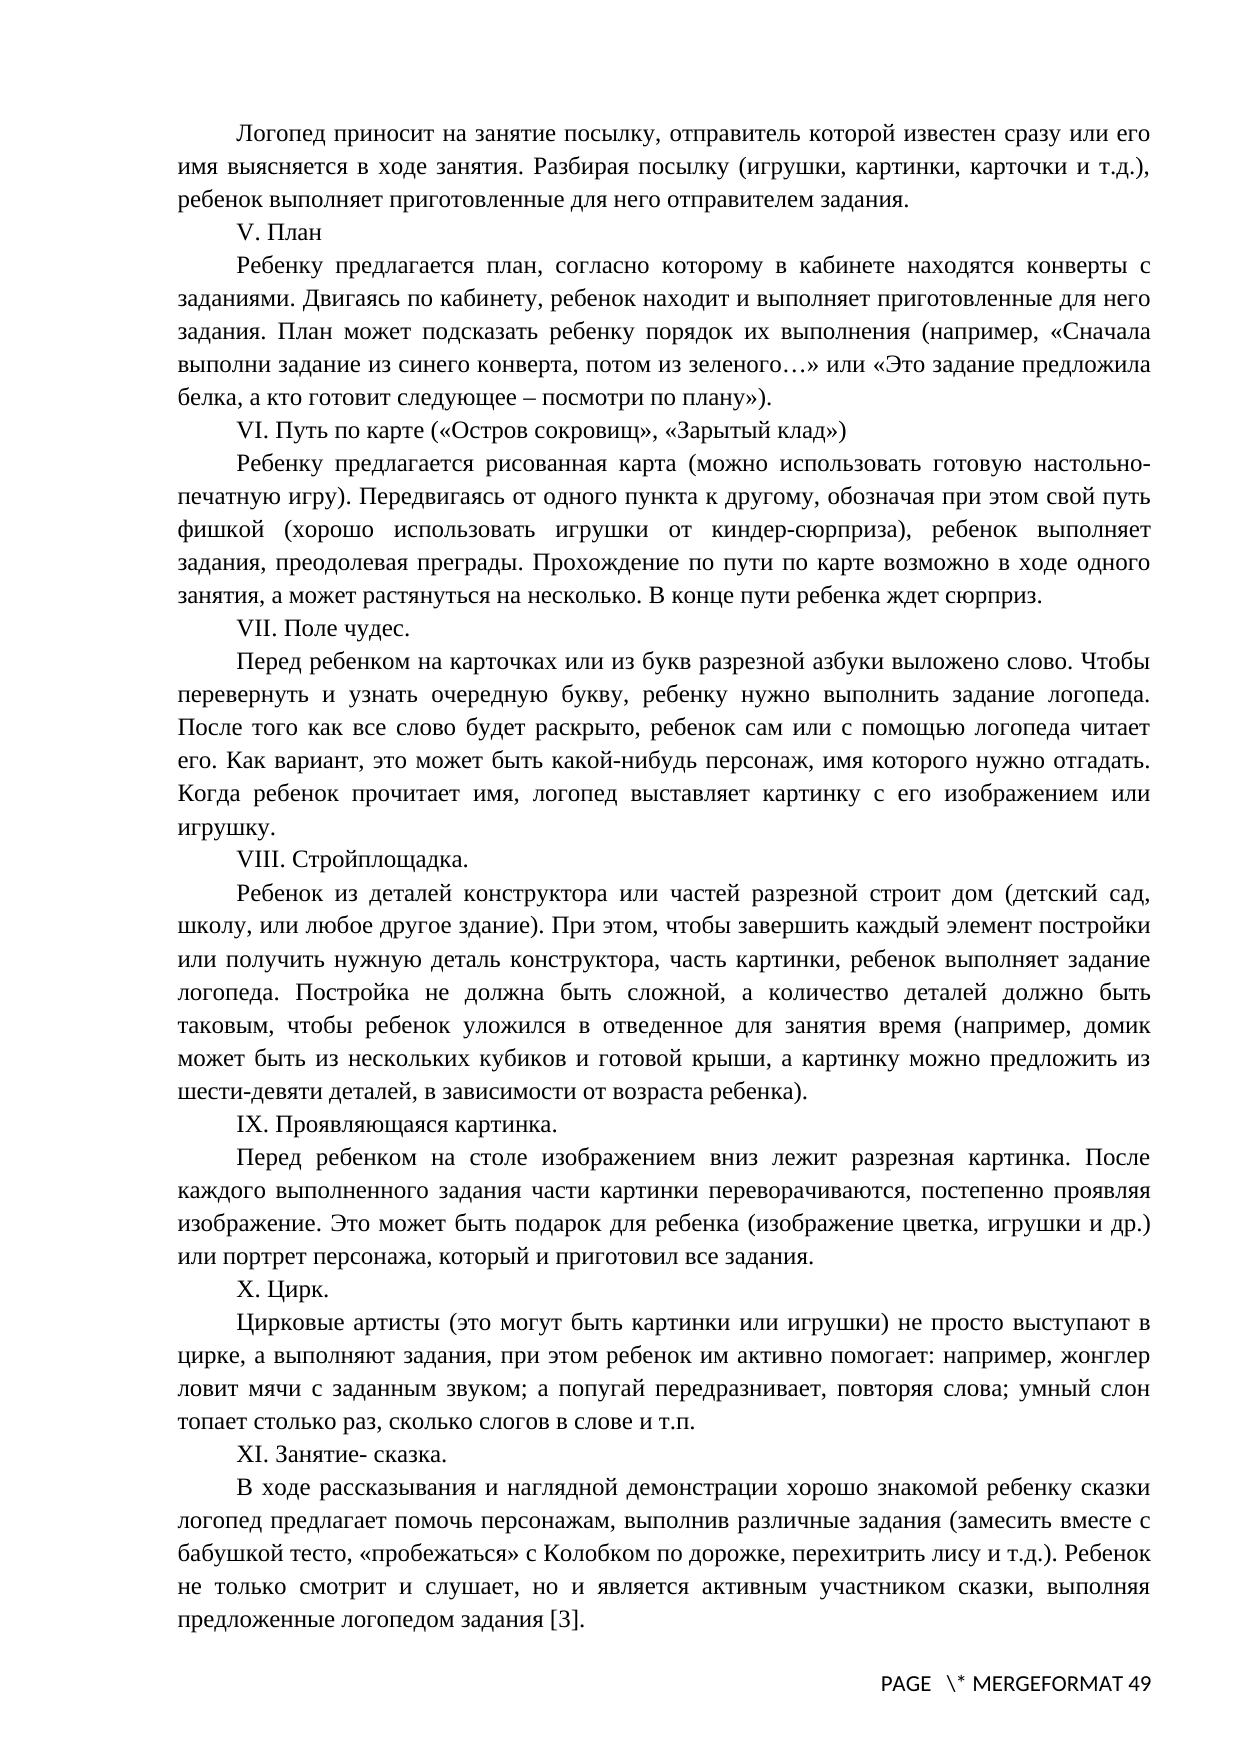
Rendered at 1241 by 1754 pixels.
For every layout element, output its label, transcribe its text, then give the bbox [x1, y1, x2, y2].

text VII. Поле чудес. [177, 613, 1152, 642]
text Цирковые артисты (это могут быть картинки или игрушки) не просто выступают в цирке, а выполняют задания, при этом ребенок им активно помогает: например, жонглер ловит мячи с заданным звуком; а попугай передразнивает, повторяя слова; умный слон топает столько раз, сколько слогов в слове и т.п. [177, 1307, 1152, 1435]
text VIII. Стройплощадка. [177, 844, 1152, 873]
text IX. Проявляющаяся картинка. [177, 1109, 1152, 1137]
text В ходе рассказывания и наглядной демонстрации хорошо знакомой ребенку сказки логопед предлагает помочь персонажам, выполнив различные задания (замесить вместе с бабушкой тесто, «пробежаться» с Колобком по дорожке, перехитрить лису и т.д.). Ребенок не только смотрит и слушает, но и является активным участником сказки, выполняя предложенные логопедом задания [3]. [177, 1472, 1152, 1633]
text Ребенку предлагается рисованная карта (можно использовать готовую настольно-печатную игру). Передвигаясь от одного пункта к другому, обозначая при этом свой путь фишкой (хорошо использовать игрушки от киндер-сюрприза), ребенок выполняет задания, преодолевая преграды. Прохождение по пути по карте возможно в ходе одного занятия, а может растянуться на несколько. В конце пути ребенка ждет сюрприз. [177, 448, 1152, 609]
text Перед ребенком на карточках или из букв разрезной азбуки выложено слово. Чтобы перевернуть и узнать очередную букву, ребенку нужно выполнить задание логопеда. После того как все слово будет раскрыто, ребенок сам или с помощью логопеда читает его. Как вариант, это может быть какой-нибудь персонаж, имя которого нужно отгадать. Когда ребенок прочитает имя, логопед выставляет картинку с его изображением или игрушку. [177, 646, 1152, 840]
text Ребенку предлагается план, согласно которому в кабинете находятся конверты с заданиями. Двигаясь по кабинету, ребенок находит и выполняет приготовленные для него задания. План может подсказать ребенку порядок их выполнения (например, «Сначала выполни задание из синего конверта, потом из зеленого…» или «Это задание предложила белка, а кто готовит следующее – посмотри по плану»). [177, 250, 1152, 411]
text XI. Занятие- сказка. [177, 1439, 1152, 1468]
text Ребенок из деталей конструктора или частей разрезной строит дом (детский сад, школу, или любое другое здание). При этом, чтобы завершить каждый элемент постройки или получить нужную деталь конструктора, часть картинки, ребенок выполняет задание логопеда. Постройка не должна быть сложной, а количество деталей должно быть таковым, чтобы ребенок уложился в отведенное для занятия время (например, домик может быть из нескольких кубиков и готовой крыши, а картинку можно предложить из шести-девяти деталей, в зависимости от возраста ребенка). [177, 878, 1152, 1104]
text Перед ребенком на столе изображением вниз лежит разрезная картинка. После каждого выполненного задания части картинки переворачиваются, постепенно проявляя изображение. Это может быть подарок для ребенка (изображение цветка, игрушки и др.) или портрет персонажа, который и приготовил все задания. [177, 1142, 1152, 1269]
text VI. Путь по карте («Остров сокровищ», «Зарытый клад») [177, 415, 1152, 444]
text V. План [177, 217, 1152, 246]
text X. Цирк. [177, 1274, 1152, 1303]
text Логопед приносит на занятие посылку, отправитель которой известен сразу или его имя выясняется в ходе занятия. Разбирая посылку (игрушки, картинки, карточки и т.д.), ребенок выполняет приготовленные для него отправителем задания. [177, 118, 1152, 213]
